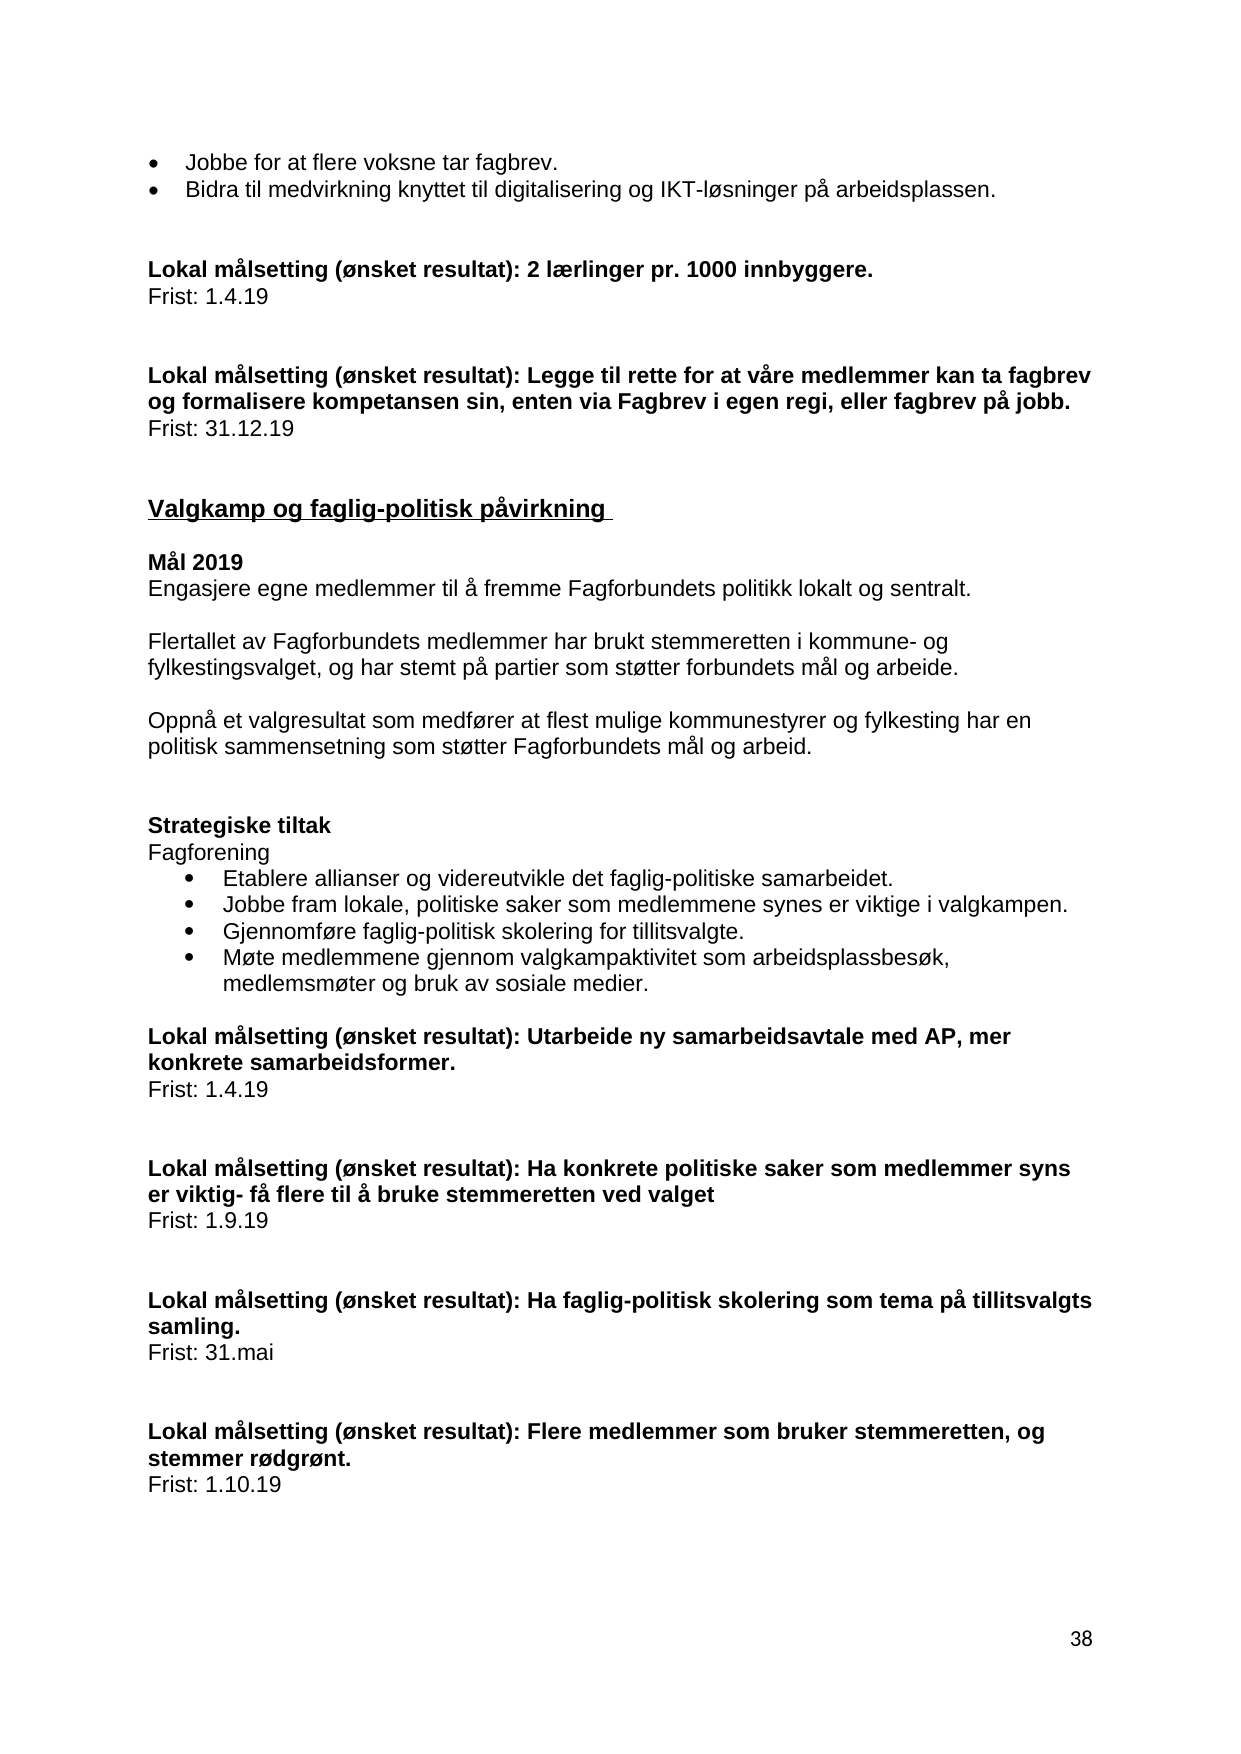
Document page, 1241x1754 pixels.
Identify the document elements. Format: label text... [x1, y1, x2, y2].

list Jobbe for at flere voksne tar fagbrev. [148, 148, 1093, 176]
text Lokal målsetting (ønsket resultat): Utarbeide ny samarbeidsavtale med AP, mer konkrete samarbeidsformer. [148, 1023, 1093, 1076]
list Gjennomføre faglig-politisk skolering for tillitsvalgte. [185, 918, 1093, 944]
text Frist: 1.4.19 [148, 283, 1093, 309]
text Frist: 31.mai [148, 1339, 1093, 1366]
text Fagforening [148, 838, 1093, 865]
text Valgkamp og faglig-politisk påvirkning [148, 493, 1093, 522]
text Lokal målsetting (ønsket resultat): 2 lærlinger pr. 1000 innbyggere. [148, 256, 1093, 283]
text Lokal målsetting (ønsket resultat): Ha faglig-politisk skolering som tema på tillitsvalgts samling. [148, 1287, 1093, 1339]
text Engasjere egne medlemmer til å fremme Fagforbundets politikk lokalt og sentralt. [148, 575, 1093, 601]
text Lokal målsetting (ønsket resultat): Legge til rette for at våre medlemmer kan ta fagbrev og formalisere kompetansen sin, enten via Fagbrev i egen regi, eller fagbrev på jobb. [148, 362, 1093, 414]
text Lokal målsetting (ønsket resultat): Flere medlemmer som bruker stemmeretten, og stemmer rødgrønt. [148, 1418, 1093, 1471]
text Lokal målsetting (ønsket resultat): Ha konkrete politiske saker som medlemmer syns er viktig- få flere til å bruke stemmeretten ved valget [148, 1155, 1093, 1207]
text Oppnå et valgresultat som medfører at flest mulige kommunestyrer og fylkesting har en politisk sammensetning som støtter Fagforbundets mål og arbeid. [148, 707, 1093, 759]
list Møte medlemmene gjennom valgkampaktivitet som arbeidsplassbesøk, medlemsmøter og bruk av sosiale medier. [185, 944, 1093, 997]
list Bidra til medvirkning knyttet til digitalisering og IKT-løsninger på arbeidsplassen. [148, 176, 1093, 204]
list Etablere allianser og videreutvikle det faglig-politiske samarbeidet. [185, 865, 1093, 891]
text Frist: 1.4.19 [148, 1076, 1093, 1102]
text Mål 2019 [148, 549, 1093, 575]
text Strategiske tiltak [148, 812, 1093, 838]
text Frist: 31.12.19 [148, 414, 1093, 441]
text Frist: 1.9.19 [148, 1207, 1093, 1234]
text Frist: 1.10.19 [148, 1471, 1093, 1497]
text Flertallet av Fagforbundets medlemmer har brukt stemmeretten i kommune- og fylkestingsvalget, og har stemt på partier som støtter forbundets mål og arbeide. [148, 628, 1093, 680]
list Jobbe fram lokale, politiske saker som medlemmene synes er viktige i valgkampen. [185, 891, 1093, 918]
